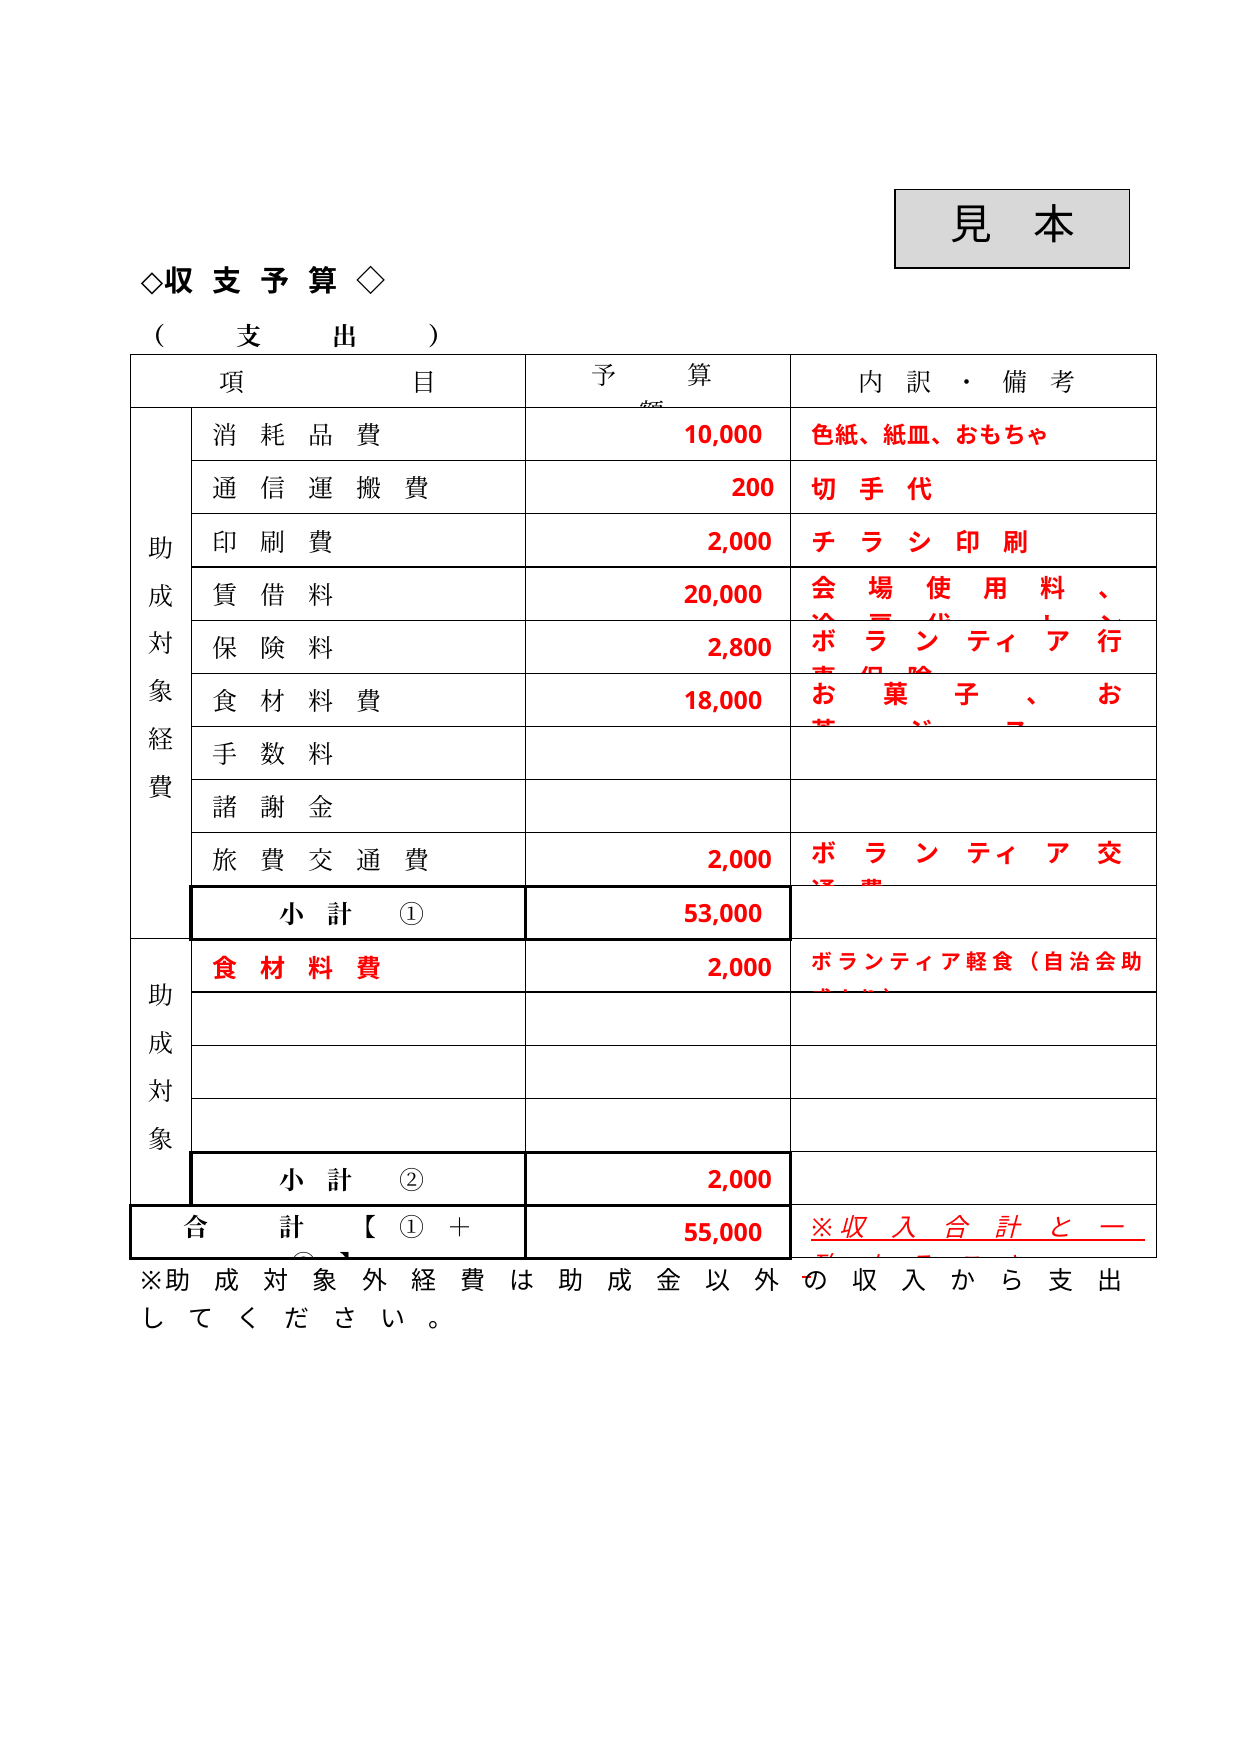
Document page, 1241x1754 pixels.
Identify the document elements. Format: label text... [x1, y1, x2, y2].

table_cell [791, 780, 1156, 832]
table_cell 200 [526, 461, 790, 513]
table_cell 食材料費 [192, 941, 525, 991]
table_cell [526, 727, 790, 779]
table_cell [791, 727, 1156, 779]
table_cell 諸謝金 [192, 780, 525, 832]
table_cell 18,000 [526, 674, 790, 726]
text （ 支 出 ） [141, 316, 1147, 354]
table_cell 2,000 [526, 941, 790, 991]
table_cell ボランティア行事保険 [791, 621, 1156, 673]
table_cell [791, 1099, 1156, 1151]
table_cell ※収入合計と一致すること [792, 1205, 1156, 1257]
table_cell 切手代 [791, 461, 1156, 513]
table_cell お菓子、お茶、ジュース [791, 674, 1156, 726]
table_cell 助成対象外経費 [131, 939, 191, 1204]
table_cell 保険料 [192, 621, 525, 673]
table_cell 2,000 [526, 833, 790, 885]
table_cell 旅費交通費 [192, 833, 525, 885]
table_cell 2,000 [527, 1154, 789, 1204]
table_cell [192, 993, 525, 1044]
table_cell 小計 ① [193, 888, 524, 938]
table_cell [791, 993, 1156, 1044]
table_cell 55,000 [527, 1207, 789, 1257]
text ※助成対象外経費は助成金以外の収入から支出してください。 [141, 1260, 1147, 1335]
table_cell 10,000 [526, 408, 790, 460]
table_cell 食材料費 [192, 674, 525, 726]
table_cell 手数料 [192, 727, 525, 779]
table_cell 小計 ② [193, 1154, 524, 1204]
table_cell 合 計 【①＋②】 [132, 1207, 524, 1257]
table_cell 2,000 [526, 514, 790, 566]
table_cell [792, 1152, 1156, 1204]
table_cell [792, 886, 1156, 938]
table_cell ボランティア軽食（自治会助成より） [791, 939, 1156, 991]
table_header 項 目 [131, 355, 525, 407]
table_cell [526, 993, 790, 1044]
table_cell 通信運搬費 [192, 461, 525, 513]
table_cell 会場使用料、冷房代、レンタル [791, 568, 1156, 619]
table_cell 2,800 [526, 621, 790, 673]
table_cell [526, 1046, 790, 1098]
text ◇収支予算◇ [141, 241, 1147, 316]
table_cell [192, 1046, 525, 1098]
table_cell 助成対象経費 [131, 408, 191, 938]
table_cell [791, 1046, 1156, 1098]
table_cell [192, 1099, 525, 1151]
table_cell チラシ印刷 [791, 514, 1156, 566]
table_cell 53,000 [527, 888, 789, 938]
table_cell 20,000 [526, 568, 790, 619]
table_cell 賃借料 [192, 568, 525, 619]
table_cell 色紙、紙皿、おもちゃ [791, 408, 1156, 460]
table_cell 印刷費 [192, 514, 525, 566]
table_cell [526, 1099, 790, 1151]
table_cell 消耗品費 [192, 408, 525, 460]
table_header 予 算 額 [526, 355, 790, 407]
table_cell [526, 780, 790, 832]
table_cell ボランティア交通費 [791, 833, 1156, 885]
table_header 内訳・備考 [791, 355, 1156, 407]
